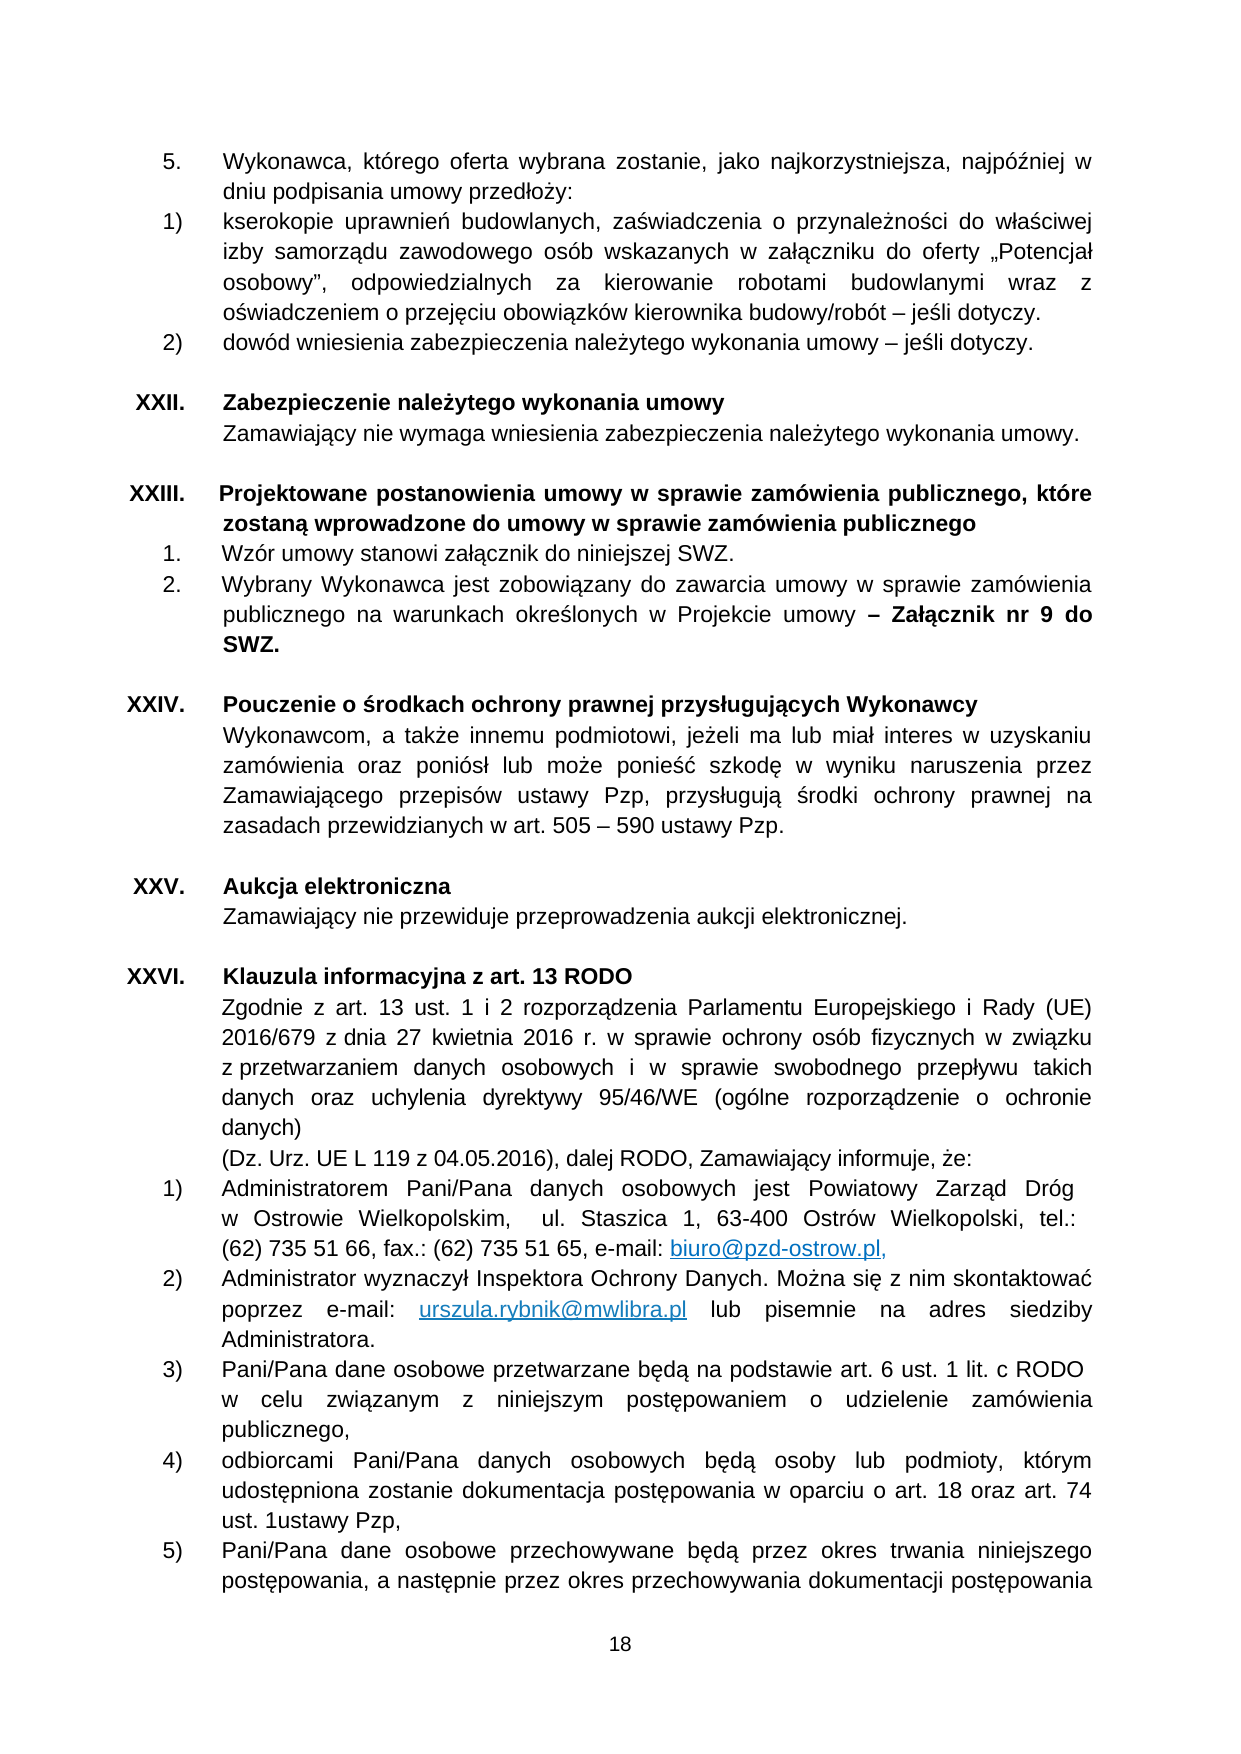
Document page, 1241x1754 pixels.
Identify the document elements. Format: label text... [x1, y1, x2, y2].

list dowód wniesienia zabezpieczenia należytego wykonania umowy – jeśli dotyczy. [162, 329, 1093, 355]
list Administrator wyznaczył Inspektora Ochrony Danych. Można się z nim skontaktować poprzez e-mail: urszula.rybnik@mwlibra.pl lub pisemnie na adres siedziby Administratora. [162, 1265, 1093, 1352]
text Zgodnie z art. 13 ust. 1 i 2 rozporządzenia Parlamentu Europejskiego i Rady (UE) 2016/679 z dnia 27 kwietnia 2016 r. w sprawie ochrony osób fizycznych w związku z przetwarzaniem danych osobowych i w sprawie swobodnego przepływu takich danych oraz uchylenia dyrektywy 95/46/WE (ogólne rozporządzenie o ochronie danych) (Dz. Urz. UE L 119 z 04.05.2016), dalej RODO, Zamawiający informuje, że: [221, 993, 1093, 1171]
list Pouczenie o środkach ochrony prawnej przysługujących Wykonawcy [185, 691, 1093, 718]
list Wzór umowy stanowi załącznik do niniejszej SWZ. [162, 540, 1093, 567]
list Wybrany Wykonawca jest zobowiązany do zawarcia umowy w sprawie zamówienia publicznego na warunkach określonych w Projekcie umowy – Załącznik nr 9 do SWZ. [162, 571, 1093, 657]
list Zabezpieczenie należytego wykonania umowy [185, 389, 1093, 416]
list Wykonawcom, a także innemu podmiotowi, jeżeli ma lub miał interes w uzyskaniu zamówienia oraz poniósł lub może ponieść szkodę w wyniku naruszenia przez Zamawiającego przepisów ustawy Pzp, przysługują środki ochrony prawnej na zasadach przewidzianych w art. 505 – 590 ustawy Pzp. [223, 722, 1093, 838]
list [162, 1537, 1093, 1594]
list Klauzula informacyjna z art. 13 RODO [185, 963, 1093, 989]
list Administratorem Pani/Pana danych osobowych jest Powiatowy Zarząd Dróg w Ostrowie Wielkopolskim, ul. Staszica 1, 63-400 Ostrów Wielkopolski, tel.: (62) 735 51 66, fax.: (62) 735 51 65, e-mail: biuro@pzd-ostrow.pl, [162, 1175, 1093, 1261]
list Pani/Pana dane osobowe przetwarzane będą na podstawie art. 6 ust. 1 lit. c RODO w celu związanym z niniejszym postępowaniem o udzielenie zamówienia publicznego, [162, 1356, 1093, 1443]
list kserokopie uprawnień budowlanych, zaświadczenia o przynależności do właściwej izby samorządu zawodowego osób wskazanych w załączniku do oferty „Potencjał osobowy”, odpowiedzialnych za kierowanie robotami budowlanymi wraz z oświadczeniem o przejęciu obowiązków kierownika budowy/robót – jeśli dotyczy. [162, 208, 1093, 325]
list Projektowane postanowienia umowy w sprawie zamówienia publicznego, które zostaną wprowadzone do umowy w sprawie zamówienia publicznego [185, 480, 1093, 536]
list Wykonawca, którego oferta wybrana zostanie, jako najkorzystniejsza, najpóźniej w dniu podpisania umowy przedłoży: [162, 148, 1093, 204]
text Zamawiający nie przewiduje przeprowadzenia aukcji elektronicznej. [223, 903, 1093, 929]
list Aukcja elektroniczna [185, 873, 1093, 899]
list odbiorcami Pani/Pana danych osobowych będą osoby lub podmioty, którym udostępniona zostanie dokumentacja postępowania w oparciu o art. 18 oraz art. 74 ust. 1ustawy Pzp, [162, 1447, 1093, 1533]
text Zamawiający nie wymaga wniesienia zabezpieczenia należytego wykonania umowy. [223, 419, 1093, 446]
